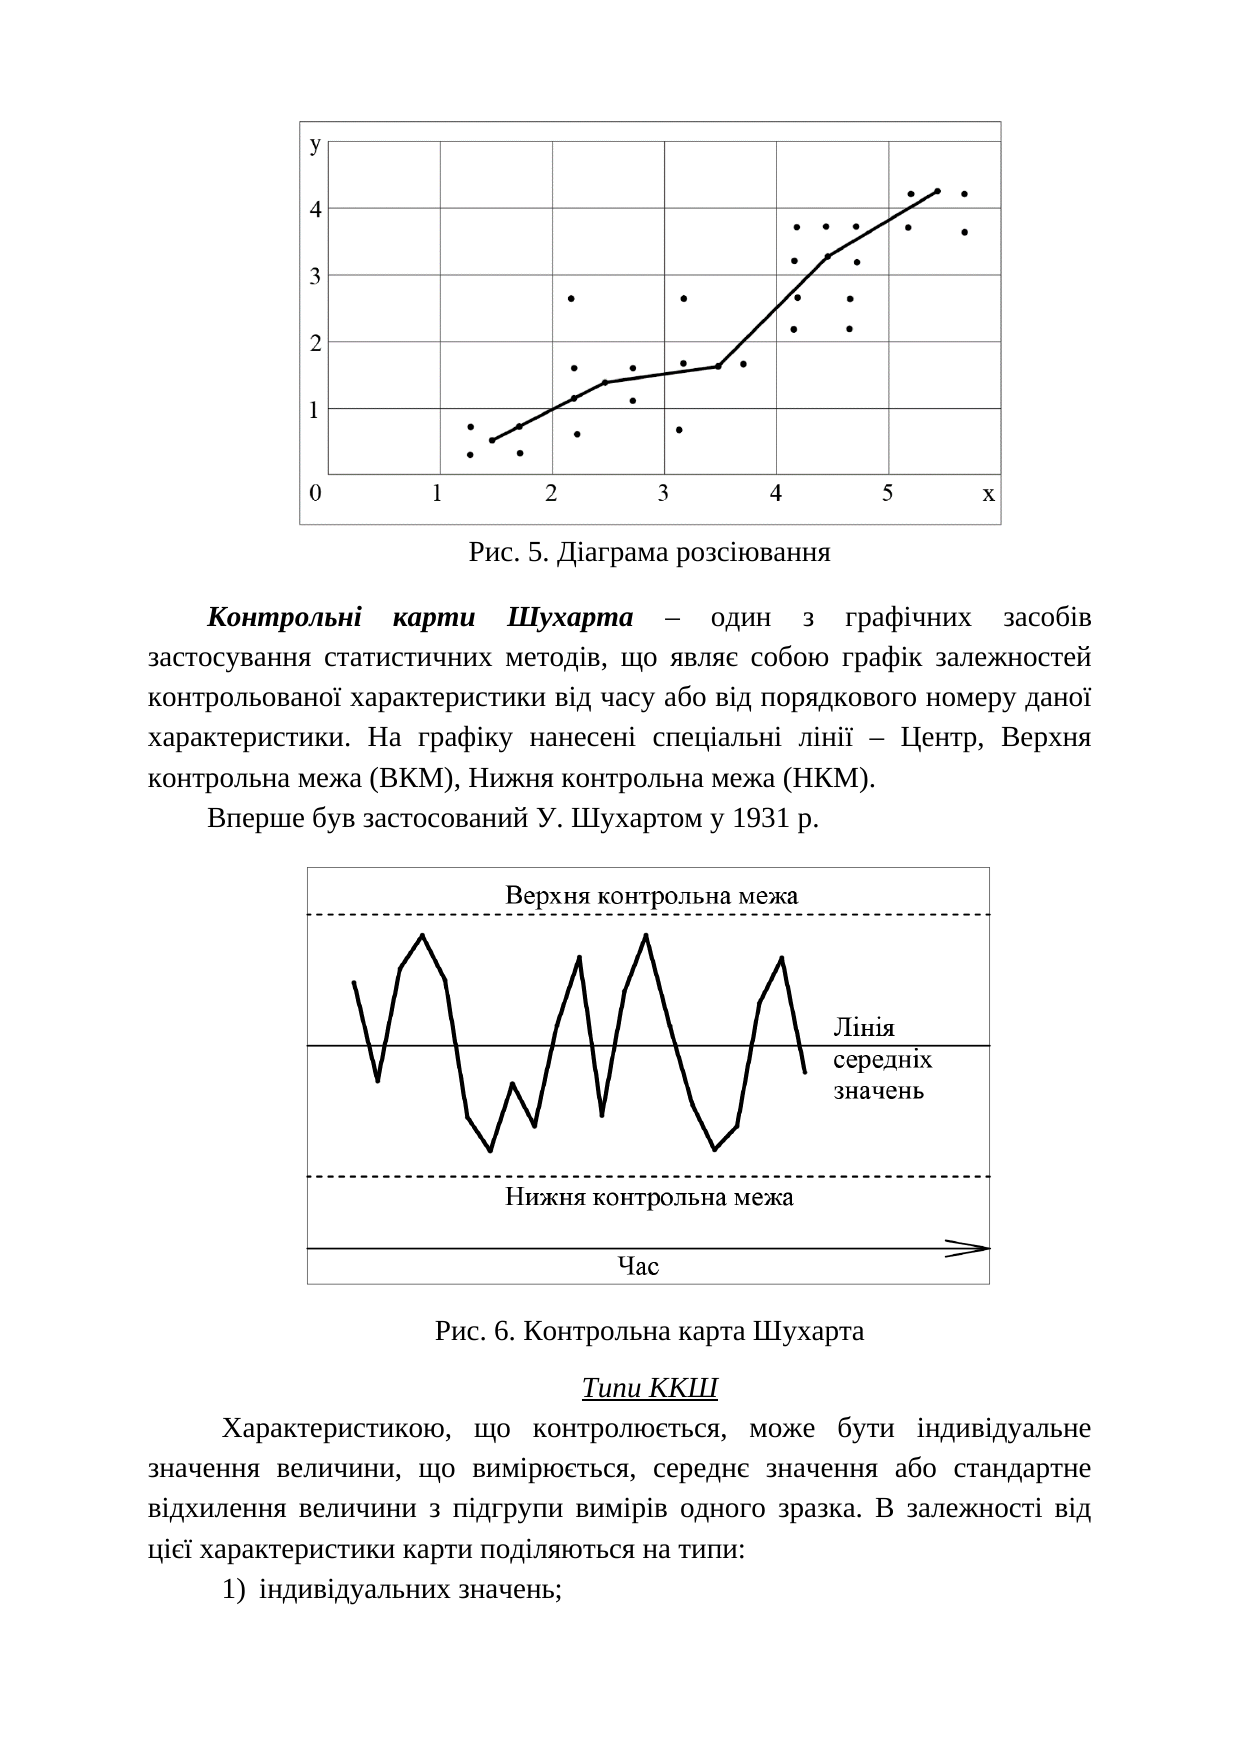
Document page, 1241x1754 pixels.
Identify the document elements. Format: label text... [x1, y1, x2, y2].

list індивідуальних значень; [221, 1571, 1092, 1604]
picture [295, 118, 1004, 527]
text Характеристикою, що контролюється, може бути індивідуальне значення величини, що вимірюється, середнє значення або стандартне відхилення величини з підгрупи вимірів одного зразка. В залежності від цієї характеристики карти поділяються на типи: [148, 1410, 1092, 1564]
text Вперше був застосований У. Шухартом у 1931 р. [148, 800, 1092, 833]
text Контрольні карти Шухарта – один з графічних засобів застосування статистичних методів, що являє собою графік залежностей контрольованої характеристики від часу або від порядкового номеру даної характеристики. На графіку нанесені спеціальні лінії – Центр, Верхня контрольна межа (ВКМ), Нижня контрольна межа (НКМ). [148, 599, 1092, 793]
text Типи ККШ [148, 1370, 1092, 1403]
text Рис. 5. Діаграма розсіювання [148, 534, 1092, 567]
text Рис. 6. Контрольна карта Шухарта [148, 1313, 1092, 1347]
picture [305, 865, 994, 1290]
